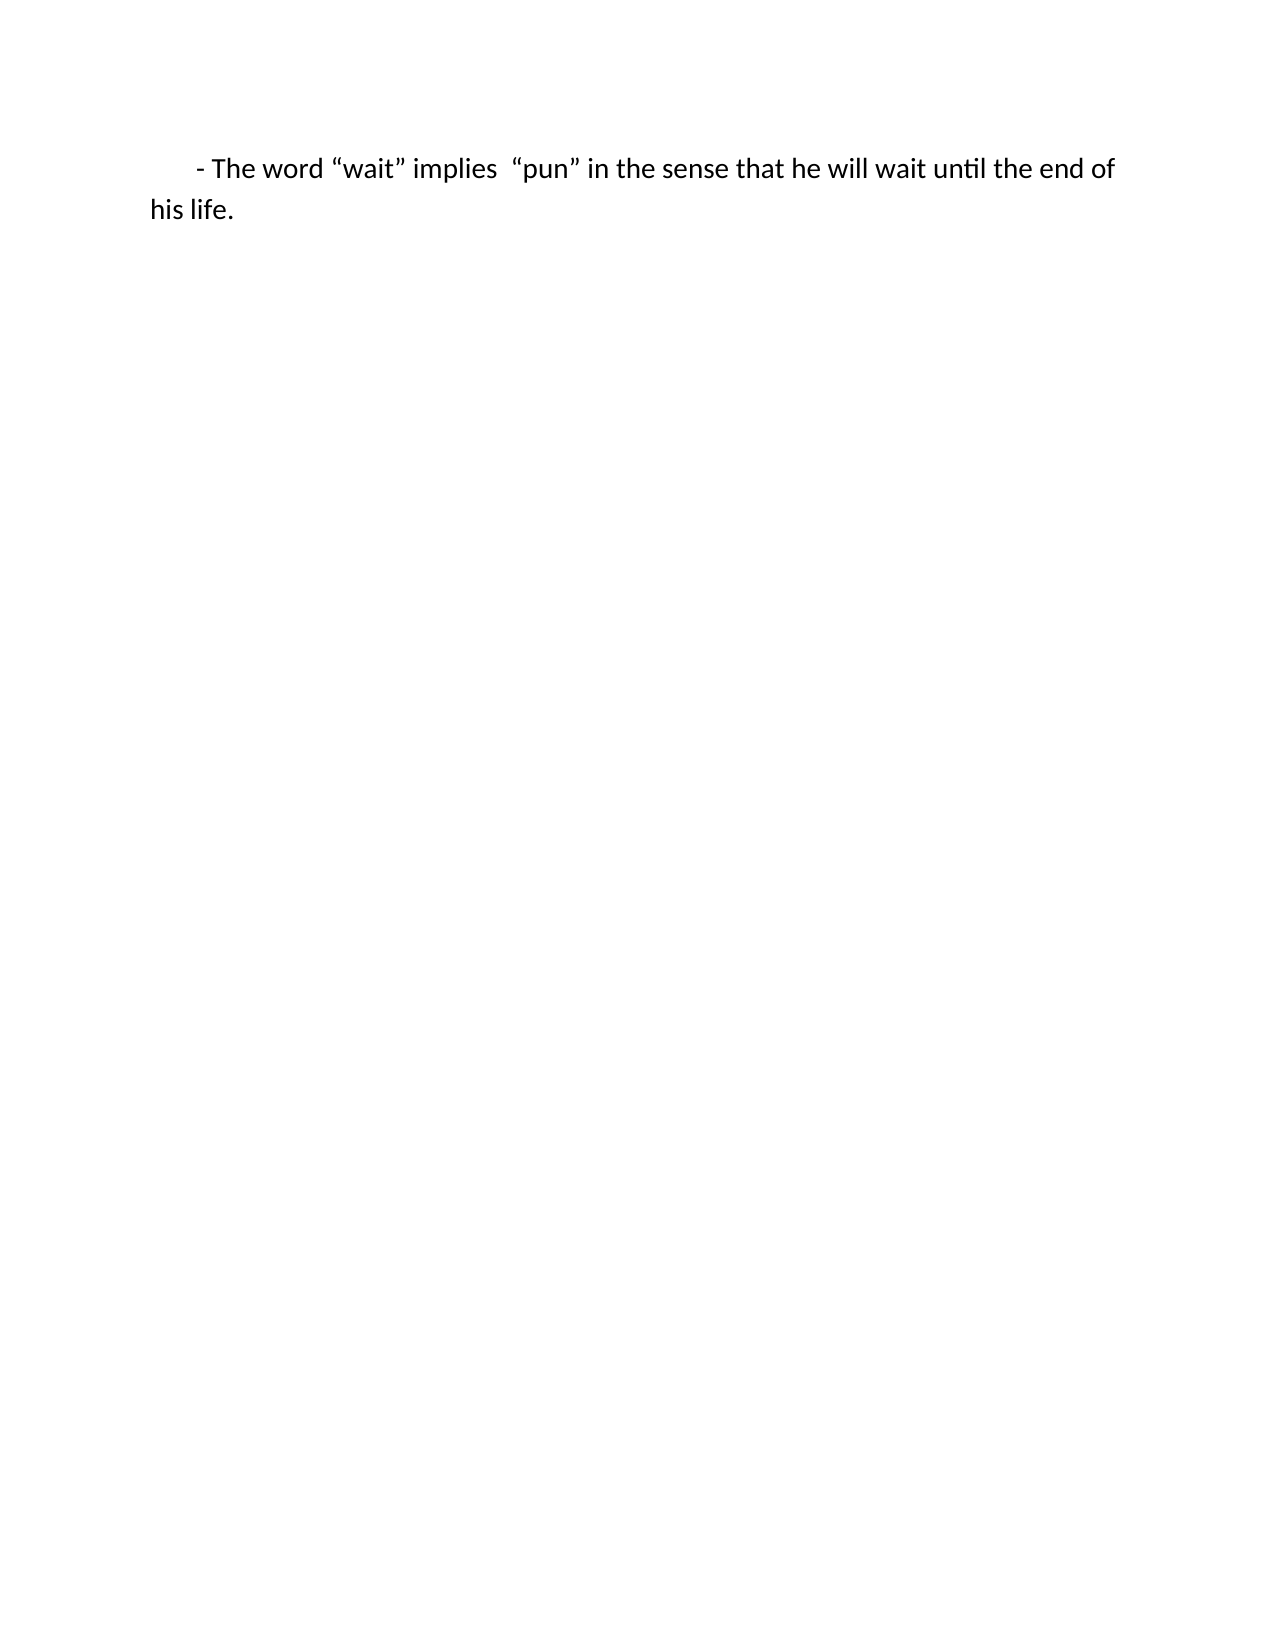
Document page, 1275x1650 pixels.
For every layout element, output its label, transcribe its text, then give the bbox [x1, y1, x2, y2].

text - The word “wait” implies “pun” in the sense that he will wait until the end of his life. [150, 150, 1125, 227]
